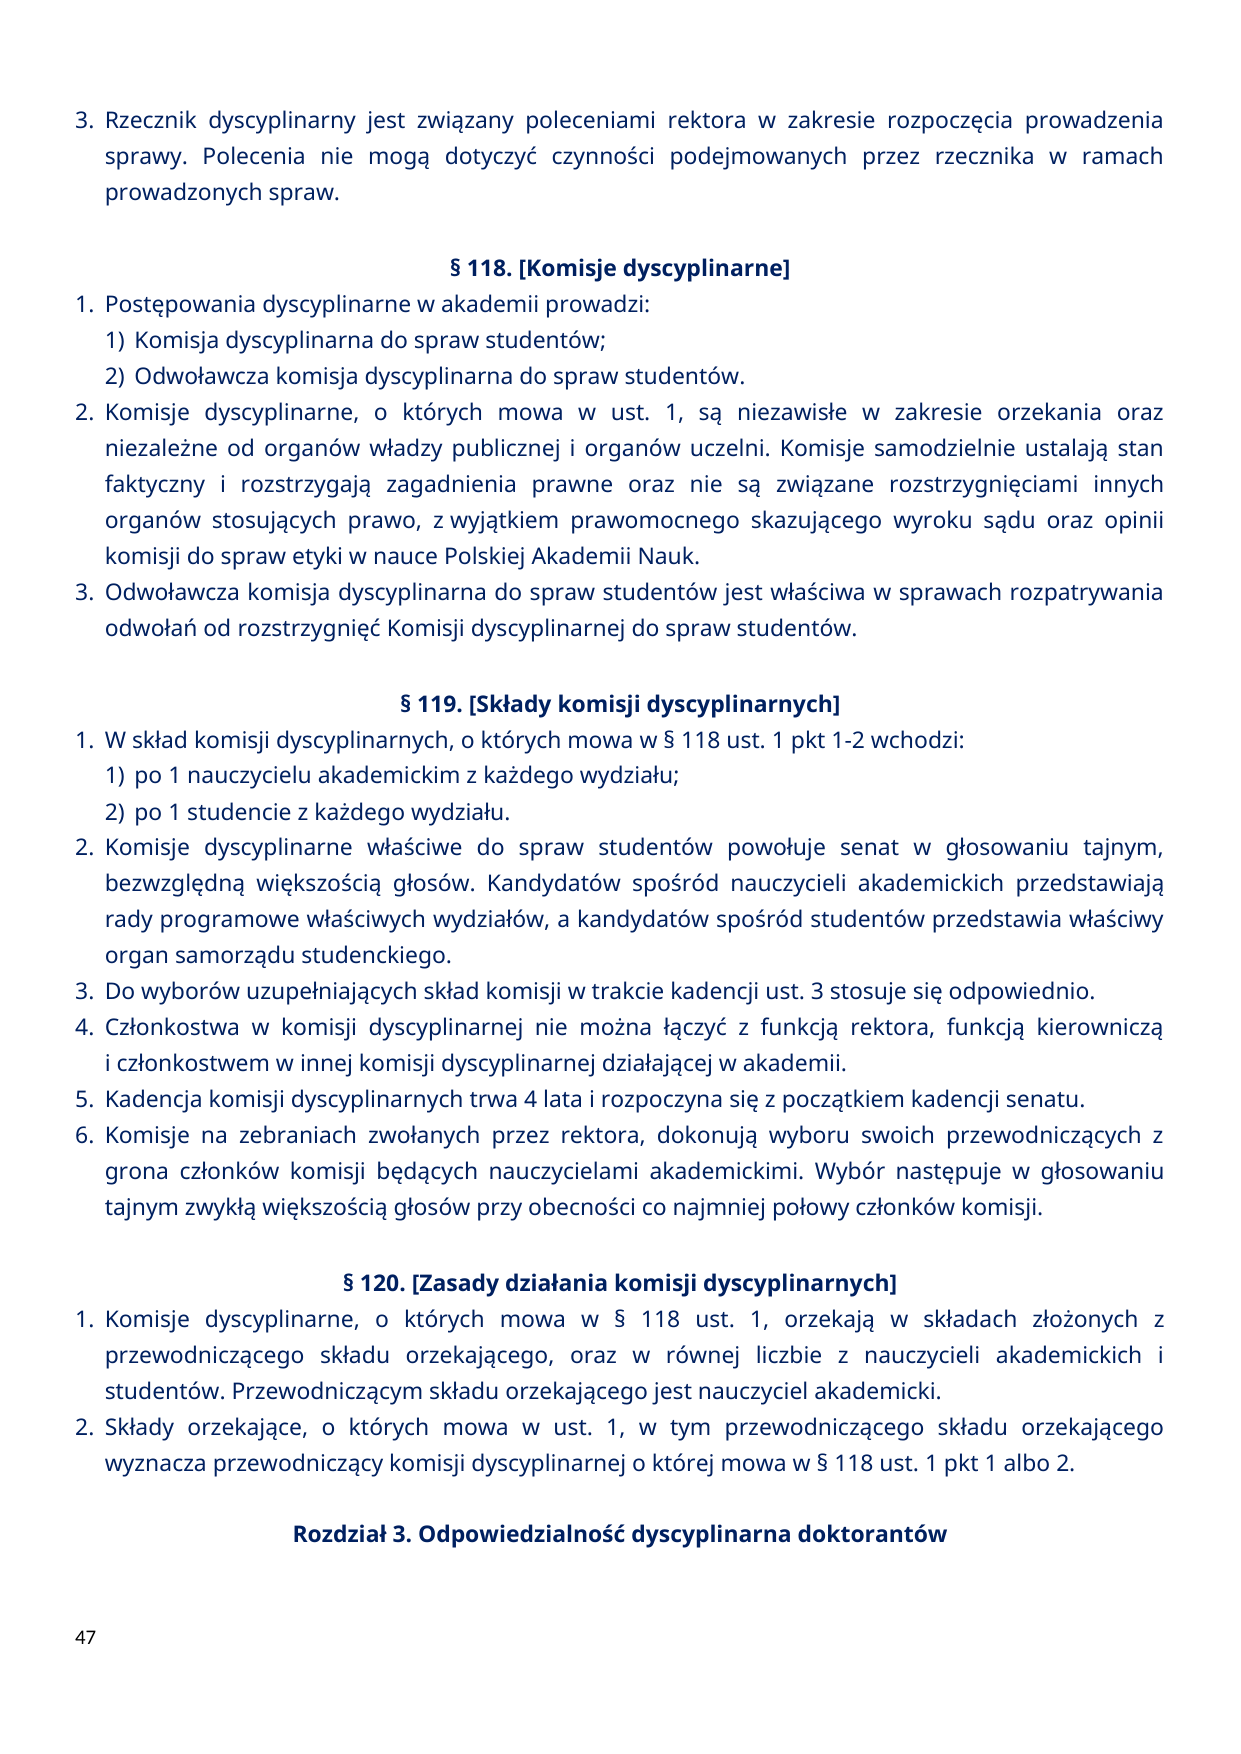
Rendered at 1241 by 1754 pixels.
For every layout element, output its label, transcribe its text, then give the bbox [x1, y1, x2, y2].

list Kadencja komisji dyscyplinarnych trwa 4 lata i rozpoczyna się z początkiem kadencji senatu. [75, 1083, 1165, 1114]
list Odwoławcza komisja dyscyplinarna do spraw studentów. [104, 360, 1165, 391]
list Komisje dyscyplinarne, o których mowa w ust. 1, są niezawisłe w zakresie orzekania oraz niezależne od organów władzy publicznej i organów uczelni. Komisje samodzielnie ustalają stan faktyczny i rozstrzygają zagadnienia prawne oraz nie są związane rozstrzygnięciami innych organów stosujących prawo, z wyjątkiem prawomocnego skazującego wyroku sądu oraz opinii komisji do spraw etyki w nauce Polskiej Akademii Nauk. [75, 396, 1165, 571]
list Postępowania dyscyplinarne w akademii prowadzi: [75, 288, 1165, 319]
subtitle § 118. [Komisje dyscyplinarne] [75, 252, 1165, 283]
list Komisja dyscyplinarna do spraw studentów; [104, 324, 1165, 355]
list Komisje dyscyplinarne właściwe do spraw studentów powołuje senat w głosowaniu tajnym, bezwzględną większością głosów. Kandydatów spośród nauczycieli akademickich przedstawiają rady programowe właściwych wydziałów, a kandydatów spośród studentów przedstawia właściwy organ samorządu studenckiego. [75, 831, 1165, 970]
list Rzecznik dyscyplinarny jest związany poleceniami rektora w zakresie rozpoczęcia prowadzenia sprawy. Polecenia nie mogą dotyczyć czynności podejmowanych przez rzecznika w ramach prowadzonych spraw. [75, 104, 1165, 207]
list po 1 nauczycielu akademickim z każdego wydziału; [104, 759, 1165, 791]
list Komisje dyscyplinarne, o których mowa w § 118 ust. 1, orzekają w składach złożonych z przewodniczącego składu orzekającego, oraz w równej liczbie z nauczycieli akademickich i studentów. Przewodniczącym składu orzekającego jest nauczyciel akademicki. [75, 1303, 1165, 1406]
list Odwoławcza komisja dyscyplinarna do spraw studentów jest właściwa w sprawach rozpatrywania odwołań od rozstrzygnięć Komisji dyscyplinarnej do spraw studentów. [75, 576, 1165, 643]
list Składy orzekające, o których mowa w ust. 1, w tym przewodniczącego składu orzekającego wyznacza przewodniczący komisji dyscyplinarnej o której mowa w § 118 ust. 1 pkt 1 albo 2. [75, 1411, 1165, 1478]
list Komisje na zebraniach zwołanych przez rektora, dokonują wyboru swoich przewodniczących z grona członków komisji będących nauczycielami akademickimi. Wybór następuje w głosowaniu tajnym zwykłą większością głosów przy obecności co najmniej połowy członków komisji. [75, 1119, 1165, 1222]
list po 1 studencie z każdego wydziału. [104, 795, 1165, 827]
list Do wyborów uzupełniających skład komisji w trakcie kadencji ust. 3 stosuje się odpowiednio. [75, 975, 1165, 1006]
list W skład komisji dyscyplinarnych, o których mowa w § 118 ust. 1 pkt 1-2 wchodzi: [75, 723, 1165, 755]
subtitle Rozdział 3. Odpowiedzialność dyscyplinarna doktorantów [75, 1518, 1165, 1549]
subtitle § 120. [Zasady działania komisji dyscyplinarnych] [75, 1267, 1165, 1298]
subtitle § 119. [Składy komisji dyscyplinarnych] [75, 688, 1165, 719]
list Członkostwa w komisji dyscyplinarnej nie można łączyć z funkcją rektora, funkcją kierowniczą i członkostwem w innej komisji dyscyplinarnej działającej w akademii. [75, 1011, 1165, 1078]
